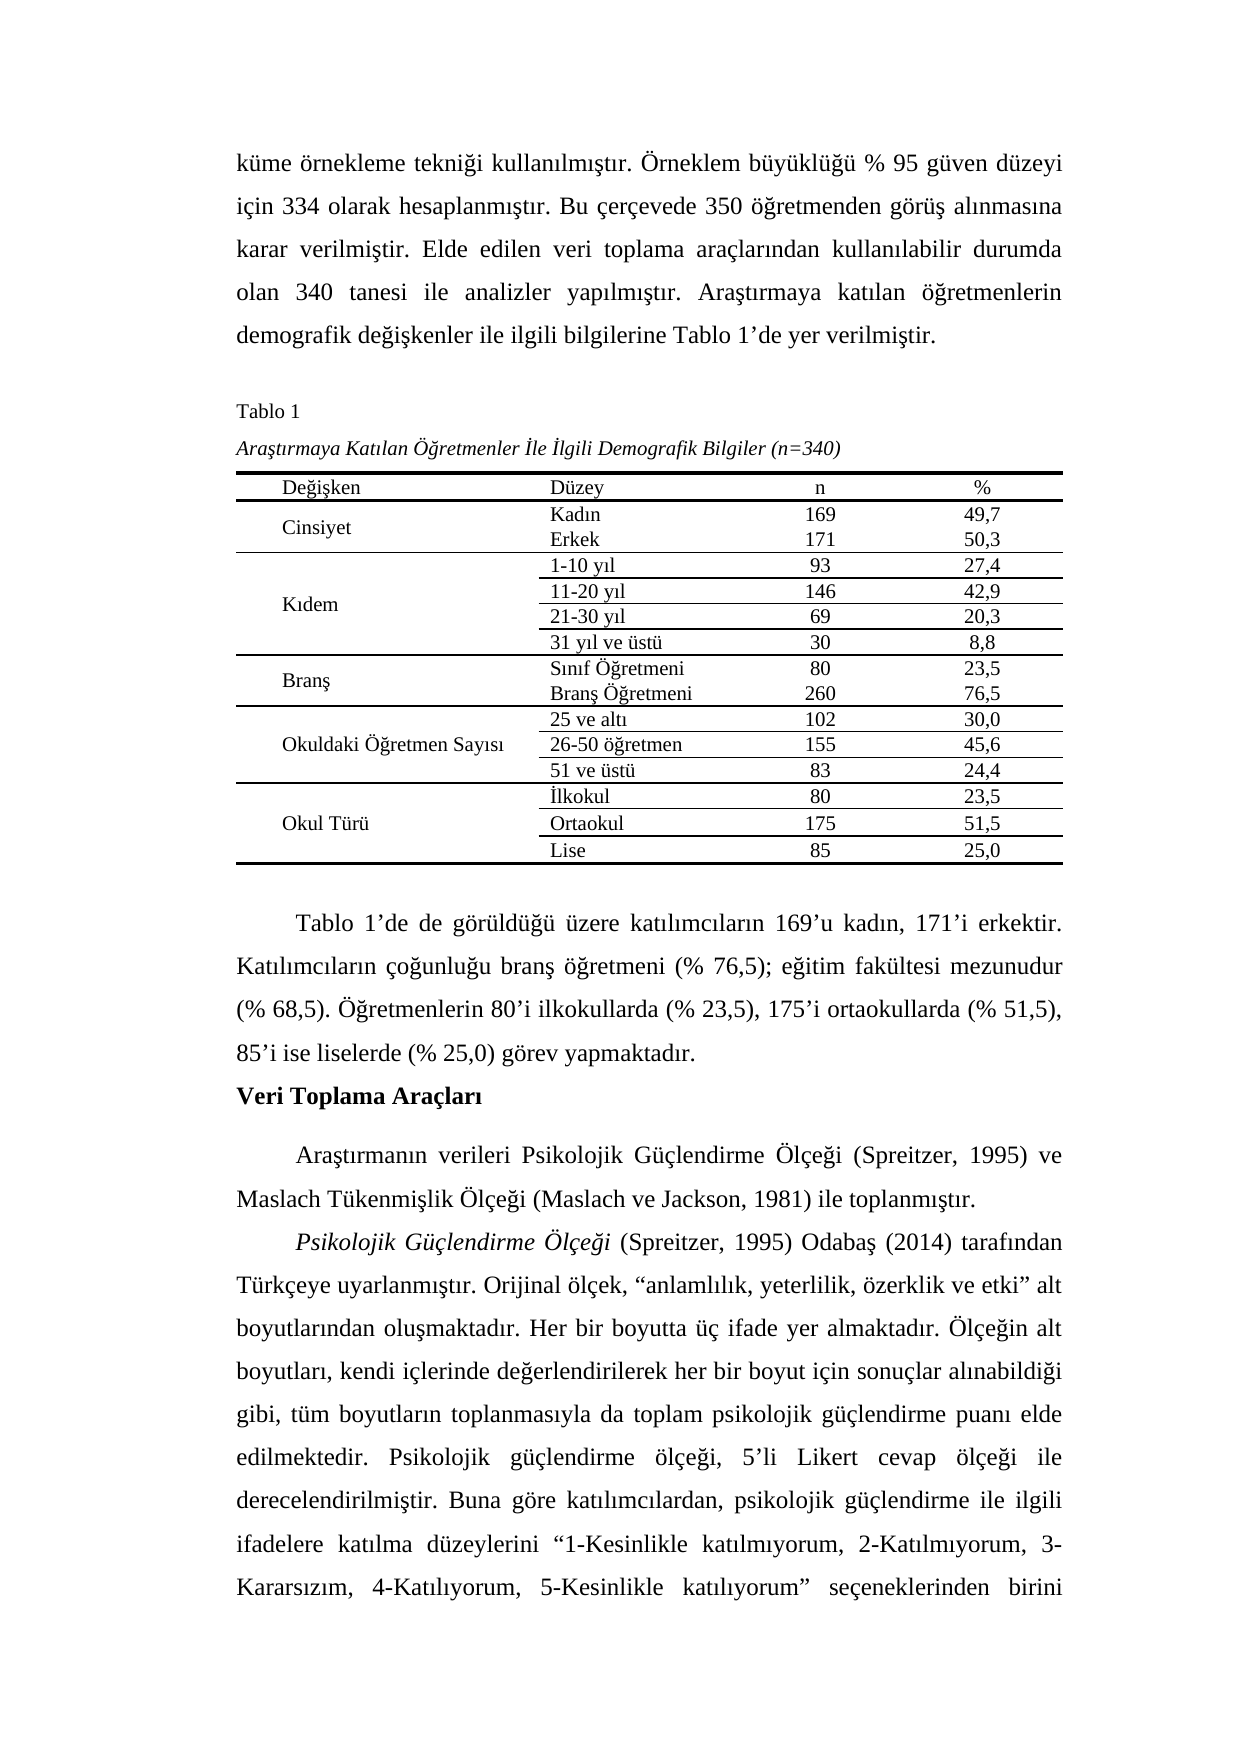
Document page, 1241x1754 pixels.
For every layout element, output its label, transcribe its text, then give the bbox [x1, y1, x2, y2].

table_cell 51 ve üstü [539, 758, 739, 782]
table_cell 23,5 [901, 784, 1063, 808]
table_cell 169 [739, 502, 901, 526]
table_cell Ortaokul [539, 809, 739, 835]
table_cell 76,5 [901, 680, 1063, 705]
table_cell 30,0 [901, 707, 1063, 731]
table_cell Sınıf Öğretmeni [539, 656, 739, 679]
table_header Değişken [236, 475, 538, 499]
text Tablo 1’de de görüldüğü üzere katılımcıların 169’u kadın, 171’i erkektir. Katılımcıların çoğunluğu branş öğretmeni (% 76,5); eğitim fakültesi mezunudur (% 68,5). Öğretmenlerin 80’i ilkokullarda (% 23,5), 175’i ortaokullarda (% 51,5), 85’i ise liselerde (% 25,0) görev yapmaktadır. [236, 908, 1063, 1066]
subtitle Araştırmaya Katılan Öğretmenler İle İlgili Demografik Bilgiler (n=340) [236, 435, 1063, 459]
table_cell 83 [739, 758, 901, 782]
table_cell 20,3 [901, 604, 1063, 628]
table_cell 155 [739, 732, 901, 756]
table_cell Branş Öğretmeni [539, 680, 739, 705]
table_cell 45,6 [901, 732, 1063, 756]
table_cell 23,5 [901, 656, 1063, 679]
table_cell 31 yıl ve üstü [539, 630, 739, 654]
table_cell 49,7 [901, 502, 1063, 526]
table_cell Lise [539, 837, 739, 862]
table_cell 21-30 yıl [539, 604, 739, 628]
table_cell Kıdem [236, 553, 538, 654]
table_cell 42,9 [901, 579, 1063, 603]
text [236, 1227, 1063, 1601]
table_cell 1-10 yıl [539, 553, 739, 577]
table_cell İlkokul [539, 784, 739, 808]
table_cell 25,0 [901, 837, 1063, 862]
table_cell 26-50 öğretmen [539, 732, 739, 756]
table_cell 80 [739, 656, 901, 679]
table_cell 171 [739, 526, 901, 551]
table_cell 260 [739, 680, 901, 705]
table_cell 11-20 yıl [539, 579, 739, 603]
table_cell Kadın [539, 502, 739, 526]
table_cell 27,4 [901, 553, 1063, 577]
table_header n [739, 475, 901, 499]
table_cell Okul Türü [236, 784, 538, 862]
table_header % [901, 475, 1063, 499]
table_cell 51,5 [901, 809, 1063, 835]
table_cell 85 [739, 837, 901, 862]
table_cell 25 ve altı [539, 707, 739, 731]
table_cell Branş [236, 656, 538, 705]
table_cell 93 [739, 553, 901, 577]
table_cell Okuldaki Öğretmen Sayısı [236, 707, 538, 782]
table_cell Cinsiyet [236, 502, 538, 551]
table_cell 175 [739, 809, 901, 835]
table_cell 102 [739, 707, 901, 731]
table_cell 80 [739, 784, 901, 808]
table_cell 30 [739, 630, 901, 654]
table_cell 69 [739, 604, 901, 628]
table_header Düzey [539, 475, 739, 499]
table_cell Erkek [539, 526, 739, 551]
table_cell 8,8 [901, 630, 1063, 654]
table_cell 50,3 [901, 526, 1063, 551]
text Veri Toplama Araçları [236, 1081, 1063, 1109]
table_cell 146 [739, 579, 901, 603]
text Araştırmanın verileri Psikolojik Güçlendirme Ölçeği (Spreitzer, 1995) ve Maslach Tükenmişlik Ölçeği (Maslach ve Jackson, 1981) ile toplanmıştır. [236, 1141, 1063, 1212]
table_cell 24,4 [901, 758, 1063, 782]
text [236, 148, 1063, 349]
subtitle Tablo 1 [236, 399, 1063, 423]
